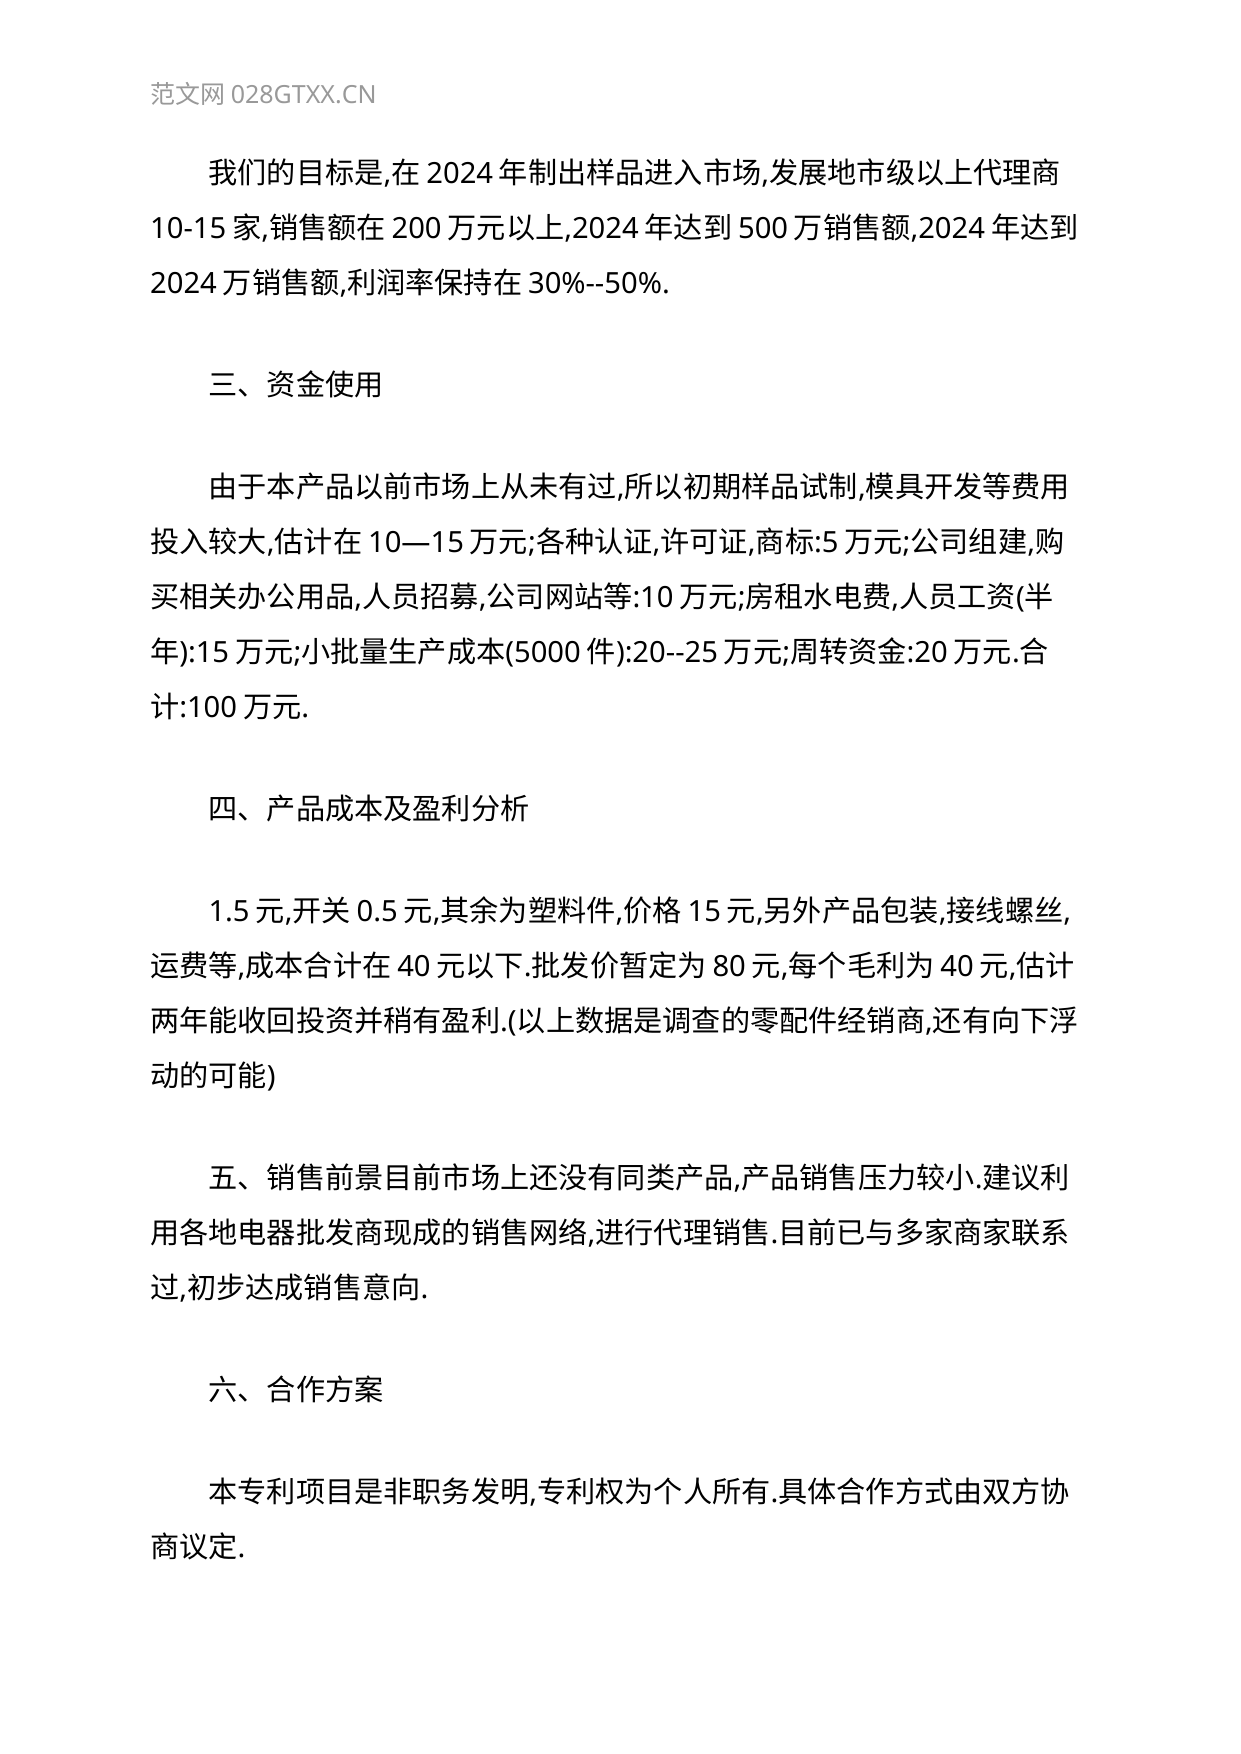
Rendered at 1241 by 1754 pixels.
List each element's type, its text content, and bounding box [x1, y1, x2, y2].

text 五、销售前景目前市场上还没有同类产品,产品销售压力较小.建议利用各地电器批发商现成的销售网络,进行代理销售.目前已与多家商家联系过,初步达成销售意向. [150, 1154, 1090, 1307]
text 四、产品成本及盈利分析 [150, 786, 1090, 828]
text 由于本产品以前市场上从未有过,所以初期样品试制,模具开发等费用投入较大,估计在10—15万元;各种认证,许可证,商标:5万元;公司组建,购买相关办公用品,人员招募,公司网站等:10万元;房租水电费,人员工资(半年):15万元;小批量生产成本(5000件):20--25万元;周转资金:20万元.合计:100万元. [150, 464, 1090, 726]
text 六、合作方案 [150, 1366, 1090, 1409]
text 三、资金使用 [150, 362, 1090, 404]
text 我们的目标是,在2024年制出样品进入市场,发展地市级以上代理商10-15家,销售额在200万元以上,2024年达到500万销售额,2024年达到2024万销售额,利润率保持在30%--50%. [150, 150, 1090, 302]
text 本专利项目是非职务发明,专利权为个人所有.具体合作方式由双方协商议定. [150, 1468, 1090, 1566]
text 1.5元,开关0.5元,其余为塑料件,价格15元,另外产品包装,接线螺丝,运费等,成本合计在40元以下.批发价暂定为80元,每个毛利为40元,估计两年能收回投资并稍有盈利.(以上数据是调查的零配件经销商,还有向下浮动的可能) [150, 887, 1090, 1095]
